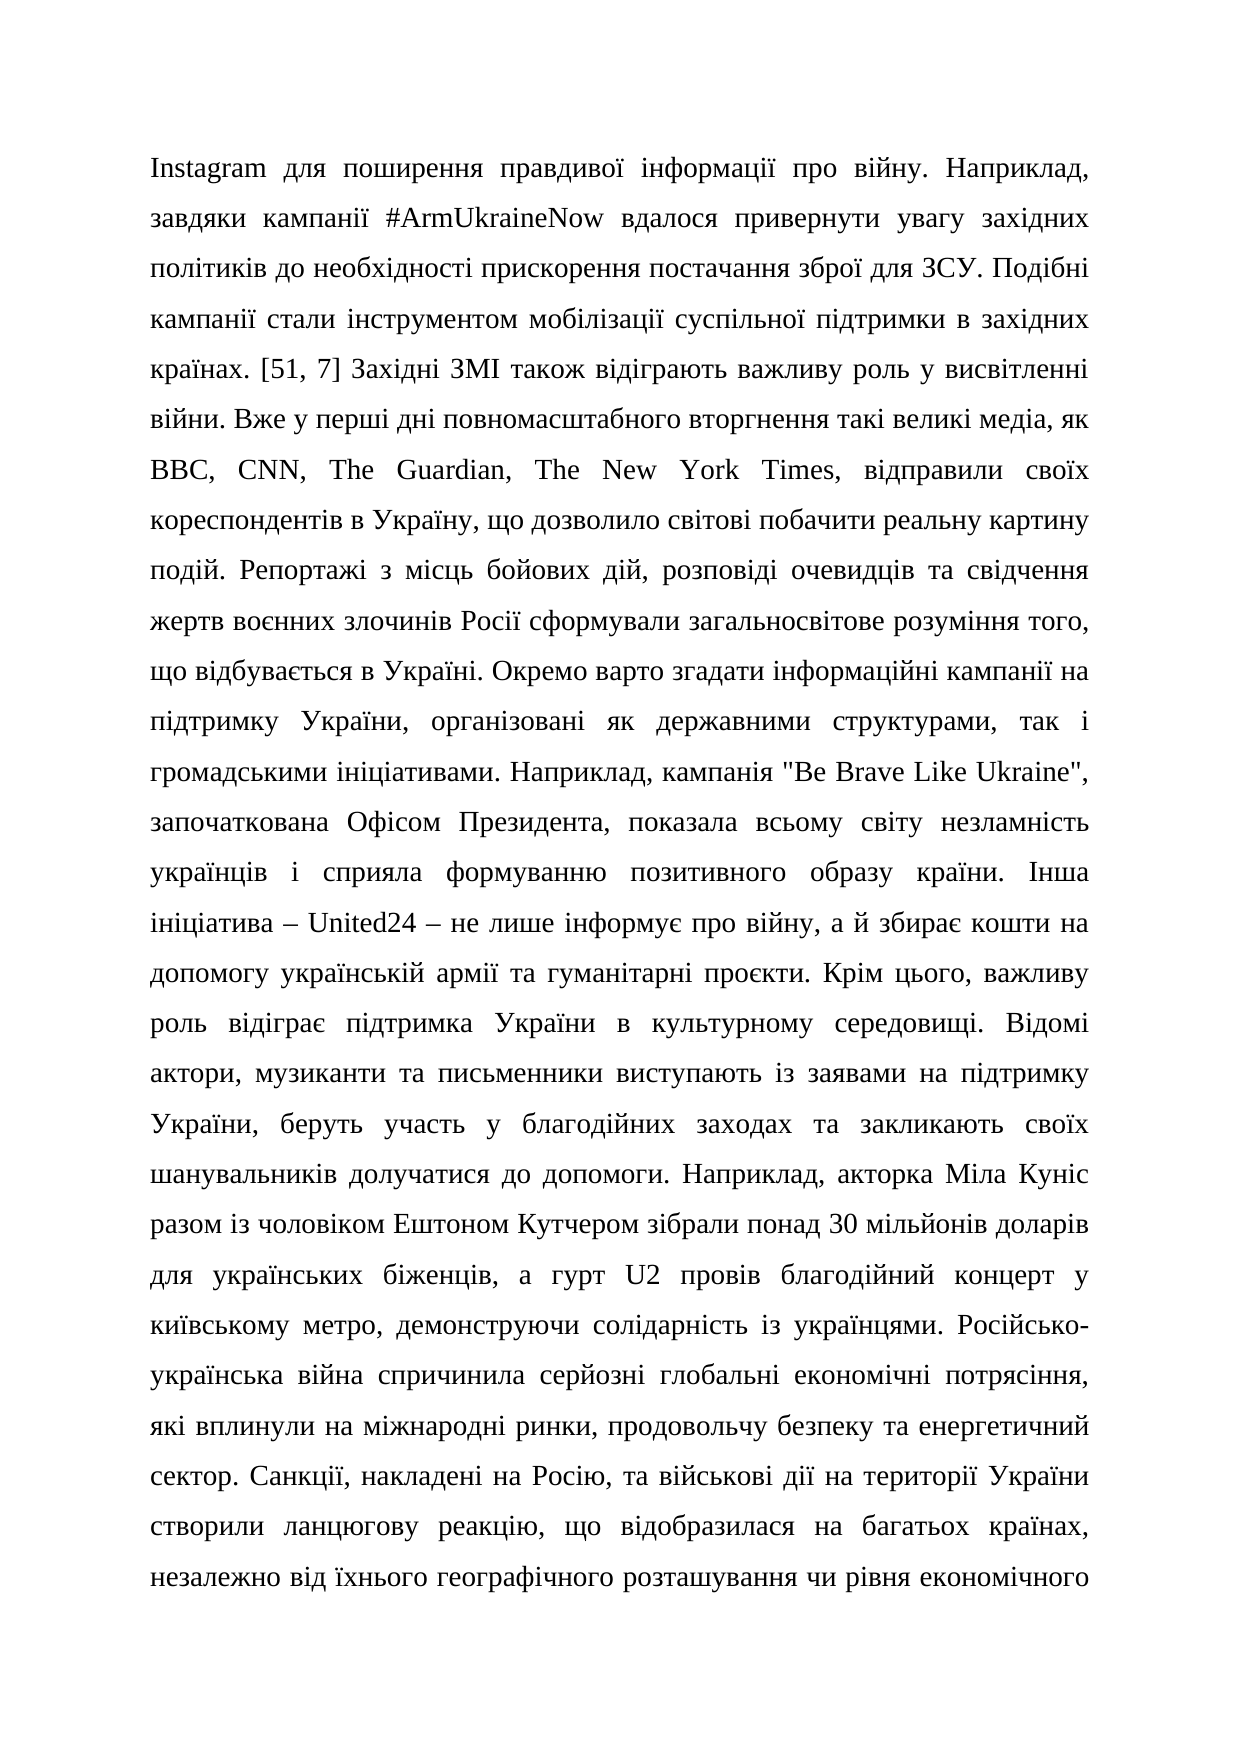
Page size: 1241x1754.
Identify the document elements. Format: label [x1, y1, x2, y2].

text [150, 150, 1090, 1592]
